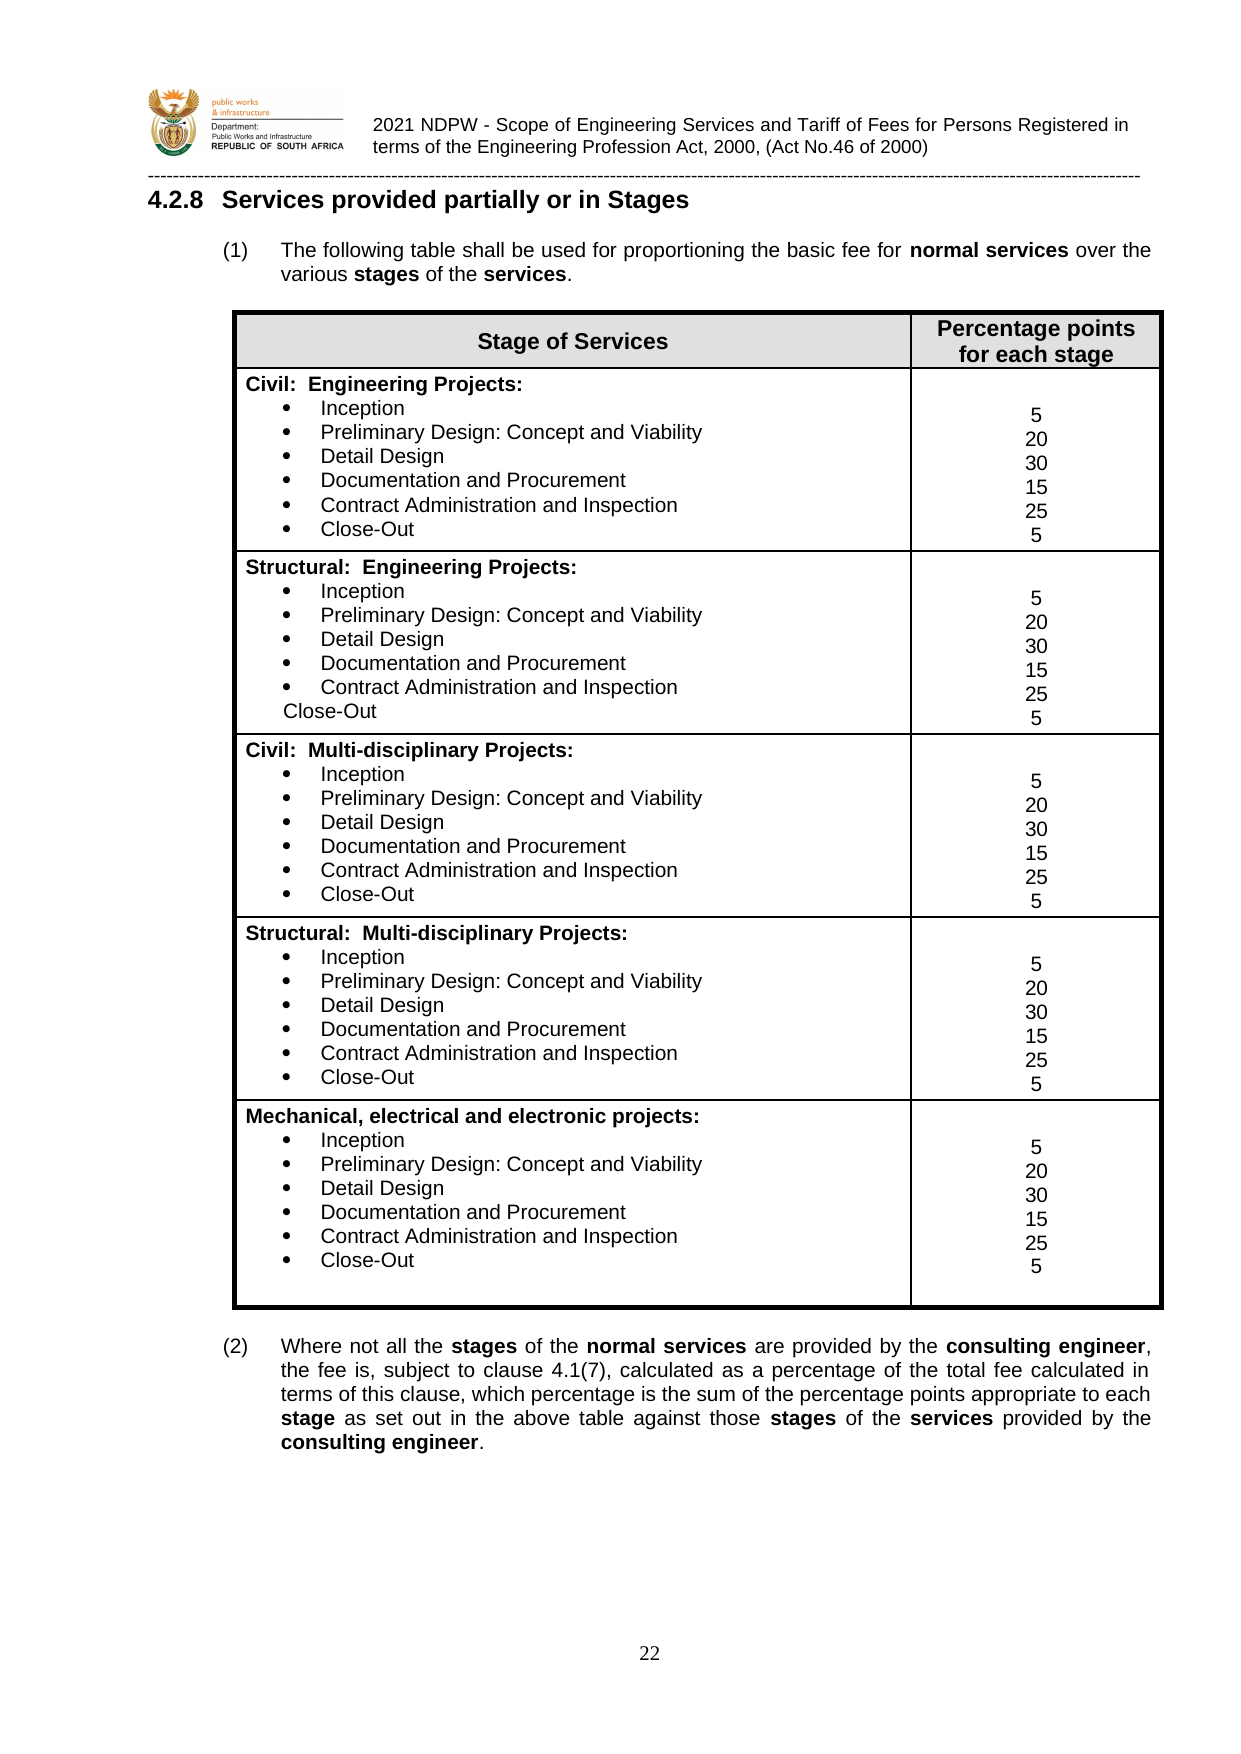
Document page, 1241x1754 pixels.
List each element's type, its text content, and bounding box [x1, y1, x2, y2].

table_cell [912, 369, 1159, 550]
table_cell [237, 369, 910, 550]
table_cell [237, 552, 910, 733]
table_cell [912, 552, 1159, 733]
subtitle 4.2.8 Services provided partially or in Stages [148, 185, 1152, 214]
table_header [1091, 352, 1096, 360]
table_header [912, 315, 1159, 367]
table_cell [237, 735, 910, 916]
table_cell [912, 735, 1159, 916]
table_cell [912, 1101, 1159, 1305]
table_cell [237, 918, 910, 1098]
picture [148, 89, 344, 156]
subtitle The following table shall be used for proportioning the basic fee for normal services over the various stages of the services. [223, 238, 1152, 286]
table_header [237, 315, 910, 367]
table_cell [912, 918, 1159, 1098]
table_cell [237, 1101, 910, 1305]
subtitle Where not all the stages of the normal services are provided by the consulting engineer, the fee is, subject to clause 4.1(7), calculated as a percentage of the total fee calculated in terms of this clause, which percentage is the sum of the percentage points appropriate to each stage as set out in the above table against those stages of the services provided by the consulting engineer. [223, 1334, 1152, 1454]
